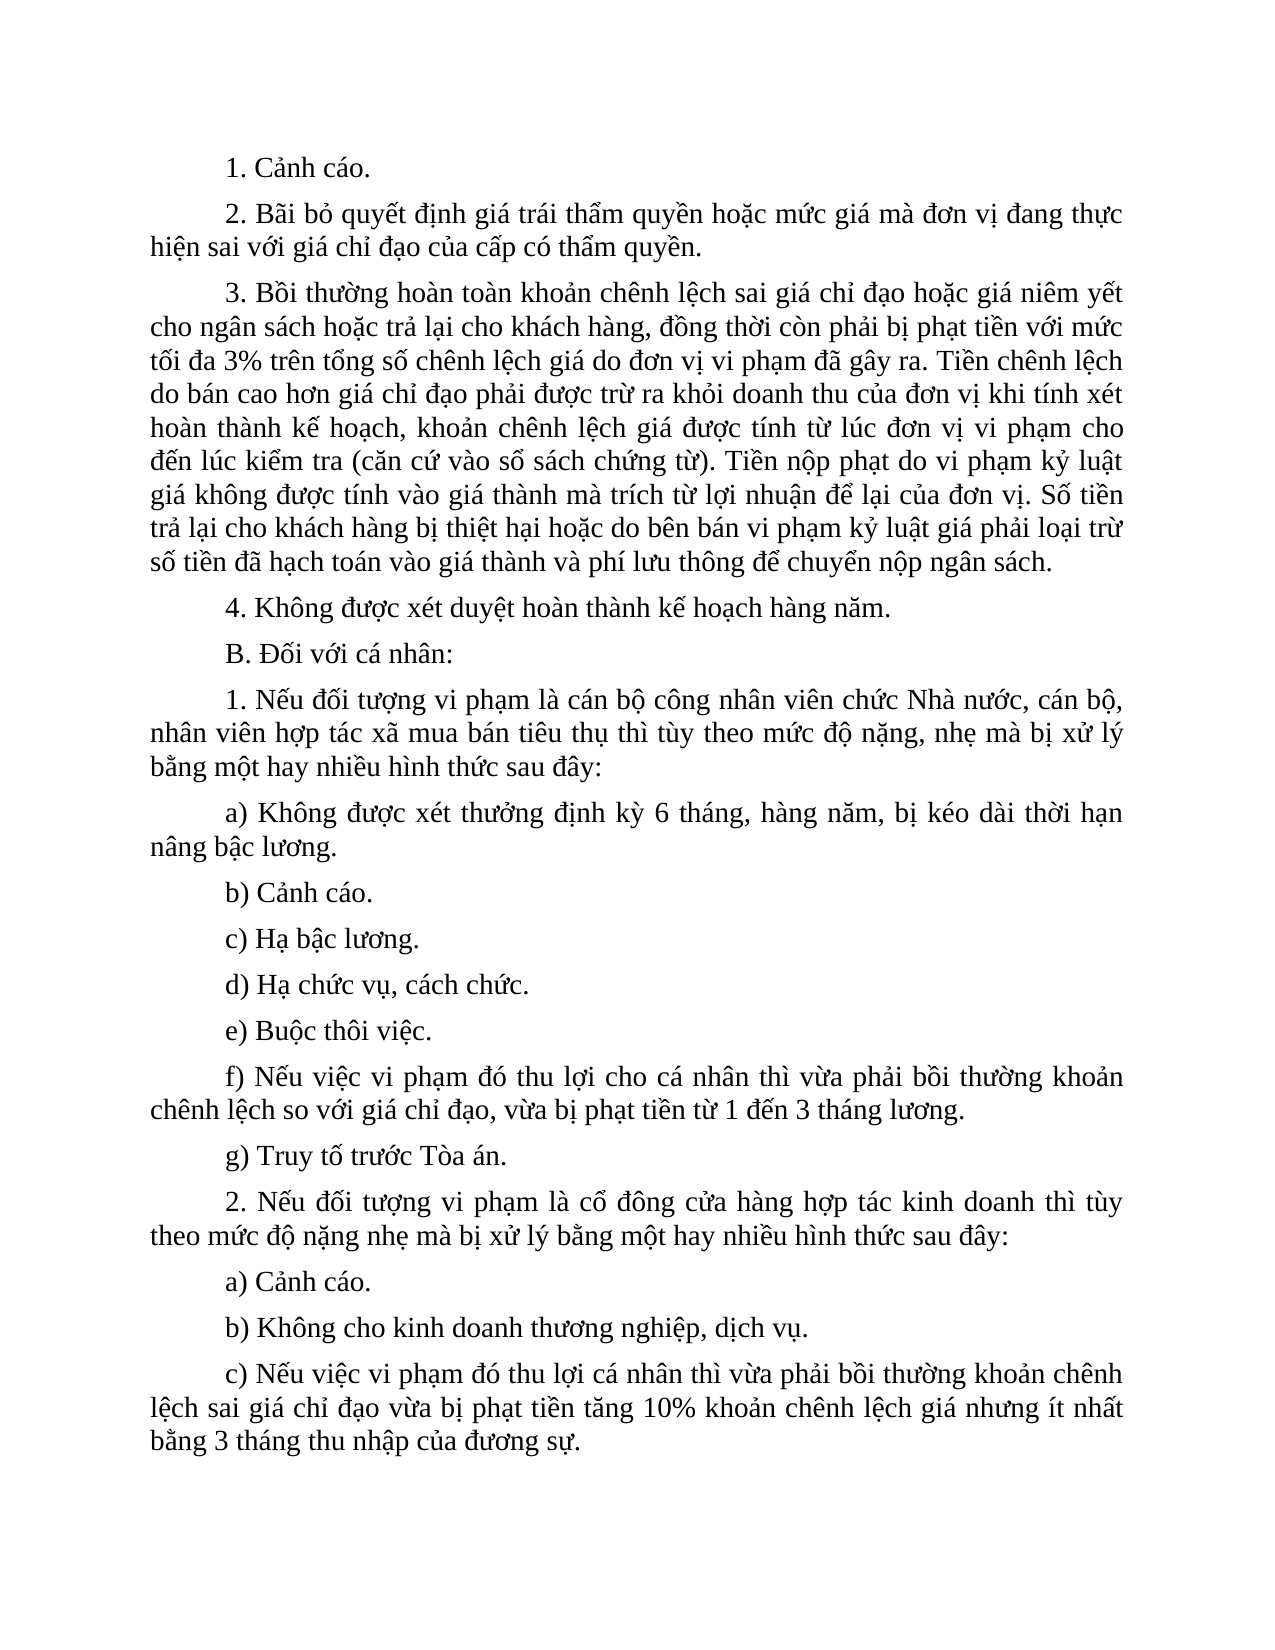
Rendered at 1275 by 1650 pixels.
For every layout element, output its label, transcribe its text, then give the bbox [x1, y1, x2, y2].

text a) Cảnh cáo. [150, 1264, 1125, 1298]
text e) Buộc thôi việc. [150, 1013, 1125, 1046]
text f) Nếu việc vi phạm đó thu lợi cho cá nhân thì vừa phải bồi thường khoản chênh lệch so với giá chỉ đạo, vừa bị phạt tiền từ 1 đến 3 tháng lương. [150, 1059, 1125, 1126]
text 3. Bồi thường hoàn toàn khoản chênh lệch sai giá chỉ đạo hoặc giá niêm yết cho ngân sách hoặc trả lại cho khách hàng, đồng thời còn phải bị phạt tiền với mức tối đa 3% trên tổng số chênh lệch giá do đơn vị vi phạm đã gây ra. Tiền chênh lệch do bán cao hơn giá chỉ đạo phải được trừ ra khỏi doanh thu của đơn vị khi tính xét hoàn thành kế hoạch, khoản chênh lệch giá được tính từ lúc đơn vị vi phạm cho đến lúc kiểm tra (căn cứ vào sổ sách chứng từ). Tiền nộp phạt do vi phạm kỷ luật giá không được tính vào giá thành mà trích từ lợi nhuận để lại của đơn vị. Số tiền trả lại cho khách hàng bị thiệt hại hoặc do bên bán vi phạm kỷ luật giá phải loại trừ số tiền đã hạch toán vào giá thành và phí lưu thông để chuyển nộp ngân sách. [150, 276, 1125, 577]
text 1. Cảnh cáo. [150, 150, 1125, 183]
text 2. Bãi bỏ quyết định giá trái thẩm quyền hoặc mức giá mà đơn vị đang thực hiện sai với giá chỉ đạo của cấp có thẩm quyền. [150, 196, 1125, 263]
text 4. Không được xét duyệt hoàn thành kế hoạch hàng năm. [150, 590, 1125, 623]
text B. Đối với cá nhân: [150, 636, 1125, 669]
text 1. Nếu đối tượng vi phạm là cán bộ công nhân viên chức Nhà nước, cán bộ, nhân viên hợp tác xã mua bán tiêu thụ thì tùy theo mức độ nặng, nhẹ mà bị xử lý bằng một hay nhiều hình thức sau đây: [150, 682, 1125, 783]
text g) Truy tố trước Tòa án. [150, 1138, 1125, 1172]
text a) Không được xét thưởng định kỳ 6 tháng, hàng năm, bị kéo dài thời hạn nâng bậc lương. [150, 795, 1125, 862]
text b) Không cho kinh doanh thương nghiệp, dịch vụ. [150, 1310, 1125, 1344]
text b) Cảnh cáo. [150, 875, 1125, 908]
text c) Nếu việc vi phạm đó thu lợi cá nhân thì vừa phải bồi thường khoản chênh lệch sai giá chỉ đạo vừa bị phạt tiền tăng 10% khoản chênh lệch giá nhưng ít nhất bằng 3 tháng thu nhập của đương sự. [150, 1356, 1125, 1457]
text 2. Nếu đối tượng vi phạm là cổ đông cửa hàng hợp tác kinh doanh thì tùy theo mức độ nặng nhẹ mà bị xử lý bằng một hay nhiều hình thức sau đây: [150, 1184, 1125, 1252]
text d) Hạ chức vụ, cách chức. [150, 967, 1125, 1000]
text c) Hạ bậc lương. [150, 921, 1125, 954]
